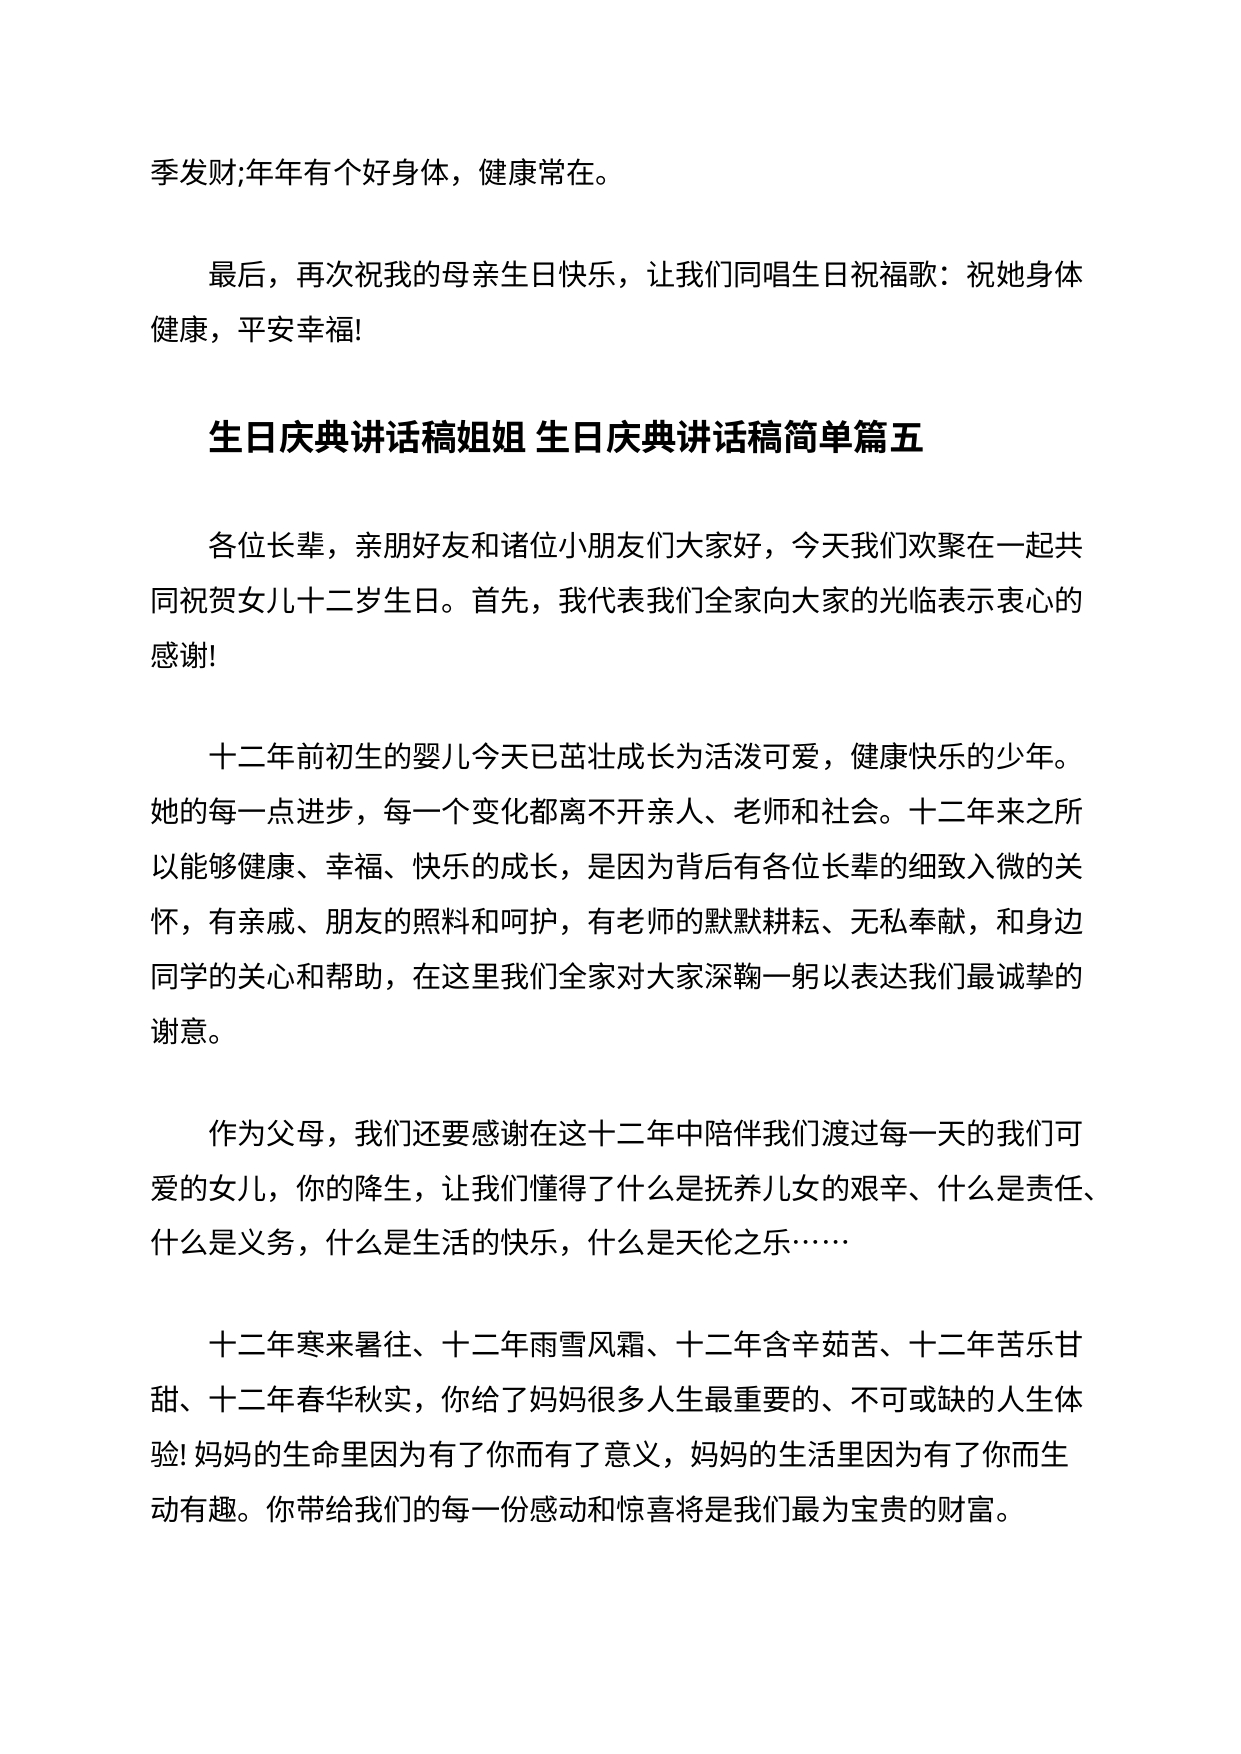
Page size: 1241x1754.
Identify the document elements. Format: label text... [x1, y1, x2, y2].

text 最后，再次祝我的母亲生日快乐，让我们同唱生日祝福歌：祝她身体健康，平安幸福! [150, 252, 1090, 349]
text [150, 150, 1090, 192]
text 作为父母，我们还要感谢在这十二年中陪伴我们渡过每一天的我们可爱的女儿，你的降生，让我们懂得了什么是抚养儿女的艰辛、什么是责任、什么是义务，什么是生活的快乐，什么是天伦之乐…… [150, 1110, 1090, 1262]
text 十二年前初生的婴儿今天已茁壮成长为活泼可爱，健康快乐的少年。她的每一点进步，每一个变化都离不开亲人、老师和社会。十二年来之所以能够健康、幸福、快乐的成长，是因为背后有各位长辈的细致入微的关怀，有亲戚、朋友的照料和呵护，有老师的默默耕耘、无私奉献，和身边同学的关心和帮助，在这里我们全家对大家深鞠一躬以表达我们最诚挚的谢意。 [150, 734, 1090, 1051]
text 各位长辈，亲朋好友和诸位小朋友们大家好，今天我们欢聚在一起共同祝贺女儿十二岁生日。首先，我代表我们全家向大家的光临表示衷心的感谢! [150, 522, 1090, 674]
text 生日庆典讲话稿姐姐 生日庆典讲话稿简单篇五 [150, 409, 1090, 460]
text 十二年寒来暑往、十二年雨雪风霜、十二年含辛茹苦、十二年苦乐甘甜、十二年春华秋实，你给了妈妈很多人生最重要的、不可或缺的人生体验! 妈妈的生命里因为有了你而有了意义，妈妈的生活里因为有了你而生动有趣。你带给我们的每一份感动和惊喜将是我们最为宝贵的财富。 [150, 1322, 1090, 1529]
